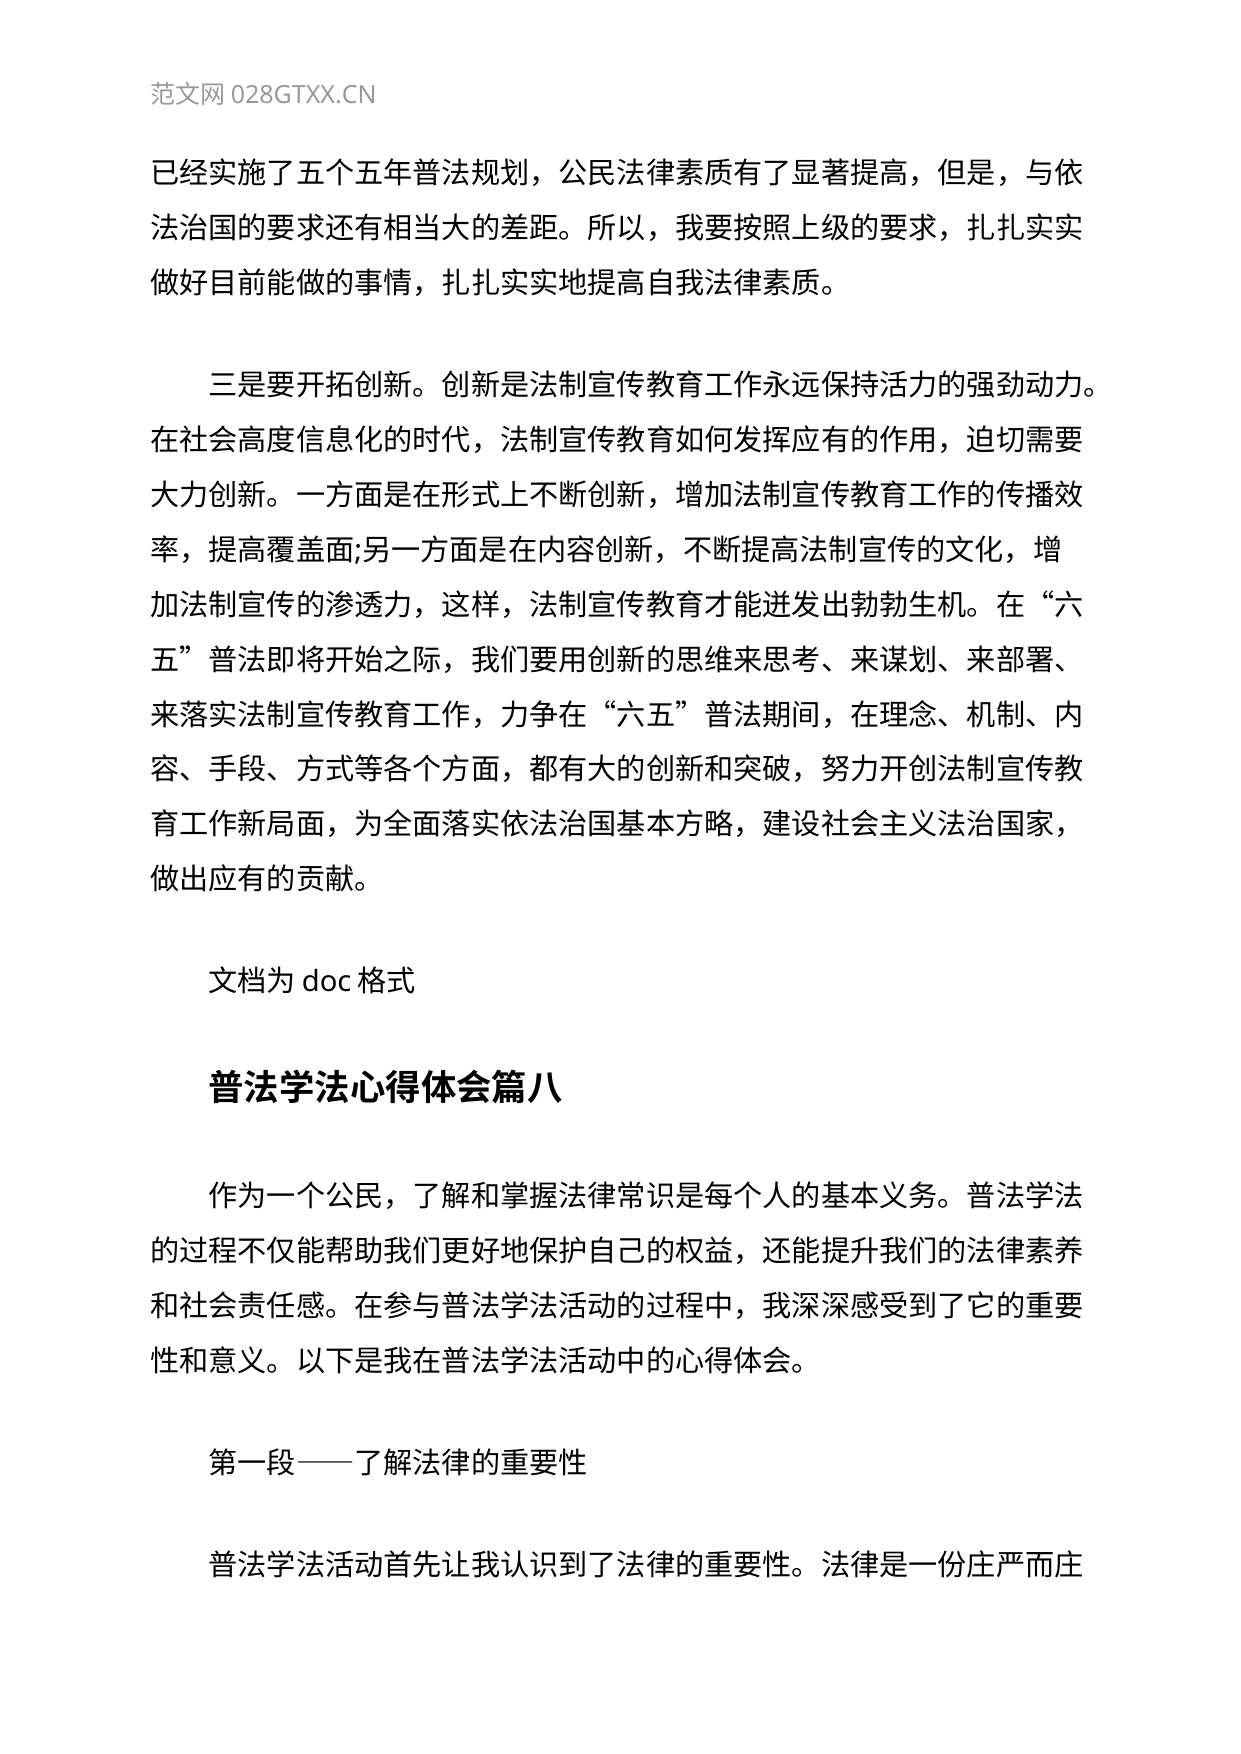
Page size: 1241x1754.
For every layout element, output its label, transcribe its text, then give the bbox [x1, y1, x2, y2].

text 文档为doc格式 [150, 957, 1090, 1000]
text 作为一个公民，了解和掌握法律常识是每个人的基本义务。普法学法的过程不仅能帮助我们更好地保护自己的权益，还能提升我们的法律素养和社会责任感。在参与普法学法活动的过程中，我深深感受到了它的重要性和意义。以下是我在普法学法活动中的心得体会。 [150, 1173, 1090, 1380]
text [150, 1541, 1090, 1583]
text 普法学法心得体会篇八 [150, 1059, 1090, 1111]
text 第一段——了解法律的重要性 [150, 1439, 1090, 1482]
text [150, 150, 1090, 302]
text 三是要开拓创新。创新是法制宣传教育工作永远保持活力的强劲动力。在社会高度信息化的时代，法制宣传教育如何发挥应有的作用，迫切需要大力创新。一方面是在形式上不断创新，增加法制宣传教育工作的传播效率，提高覆盖面;另一方面是在内容创新，不断提高法制宣传的文化，增加法制宣传的渗透力，这样，法制宣传教育才能迸发出勃勃生机。在“六五”普法即将开始之际，我们要用创新的思维来思考、来谋划、来部署、来落实法制宣传教育工作，力争在“六五”普法期间，在理念、机制、内容、手段、方式等各个方面，都有大的创新和突破，努力开创法制宣传教育工作新局面，为全面落实依法治国基本方略，建设社会主义法治国家，做出应有的贡献。 [150, 362, 1090, 898]
